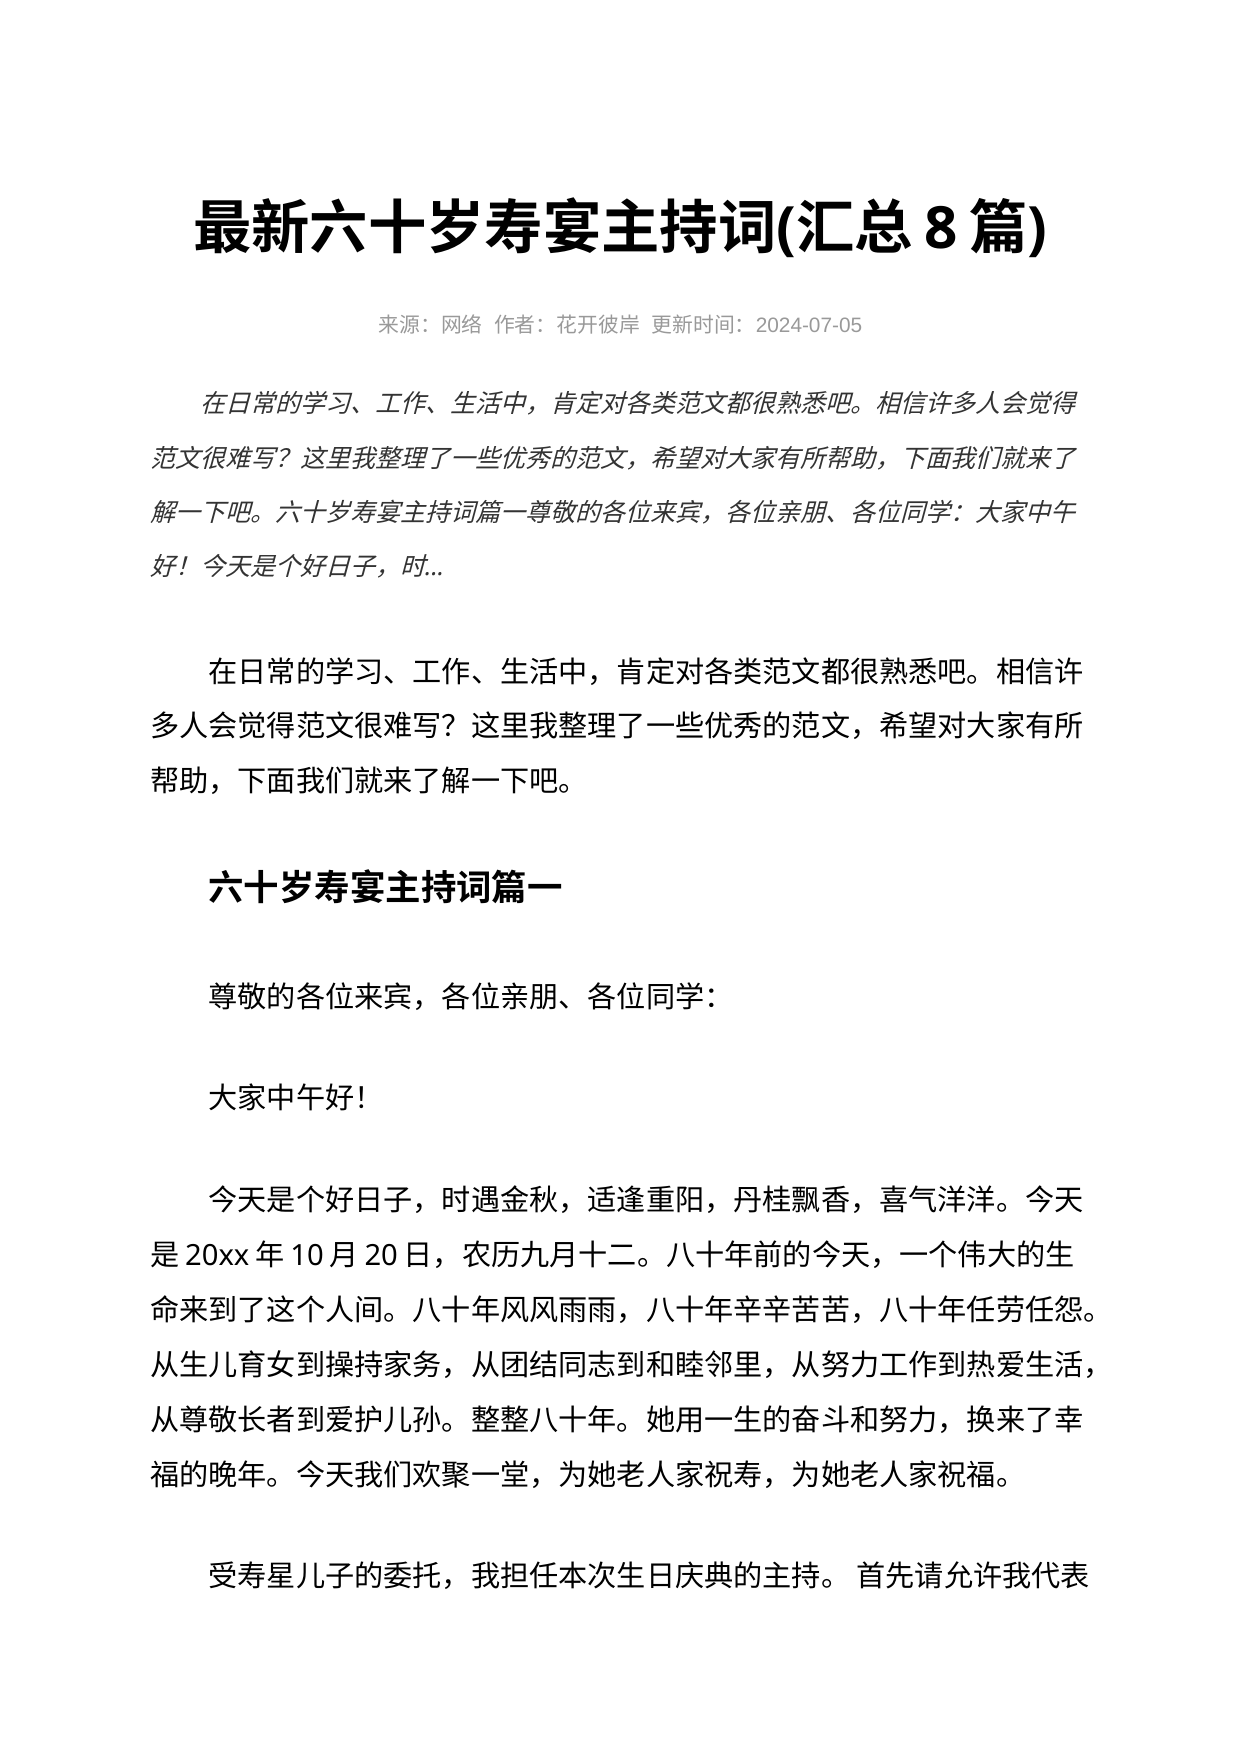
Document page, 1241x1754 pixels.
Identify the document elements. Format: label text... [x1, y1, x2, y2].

text 在日常的学习、工作、生活中，肯定对各类范文都很熟悉吧。相信许多人会觉得范文很难写？这里我整理了一些优秀的范文，希望对大家有所帮助，下面我们就来了解一下吧。 [150, 648, 1090, 800]
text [150, 1553, 1090, 1595]
text 大家中午好！ [150, 1075, 1090, 1117]
text 尊敬的各位来宾，各位亲朋、各位同学： [150, 973, 1090, 1015]
text 六十岁寿宴主持词篇一 [150, 860, 1090, 911]
subtitle 最新六十岁寿宴主持词(汇总8篇) [150, 181, 1090, 266]
text 今天是个好日子，时遇金秋，适逢重阳，丹桂飘香，喜气洋洋。今天是20xx年10月20日，农历九月十二。八十年前的今天，一个伟大的生命来到了这个人间。八十年风风雨雨，八十年辛辛苦苦，八十年任劳任怨。从生儿育女到操持家务，从团结同志到和睦邻里，从努力工作到热爱生活，从尊敬长者到爱护儿孙。整整八十年。她用一生的奋斗和努力，换来了幸福的晚年。今天我们欢聚一堂，为她老人家祝寿，为她老人家祝福。 [150, 1177, 1090, 1493]
text 在日常的学习、工作、生活中，肯定对各类范文都很熟悉吧。相信许多人会觉得范文很难写？这里我整理了一些优秀的范文，希望对大家有所帮助，下面我们就来了解一下吧。六十岁寿宴主持词篇一尊敬的各位来宾，各位亲朋、各位同学：大家中午好！今天是个好日子，时... [150, 384, 1090, 583]
text 来源：网络 作者：花开彼岸 更新时间：2024-07-05 [150, 313, 1090, 337]
